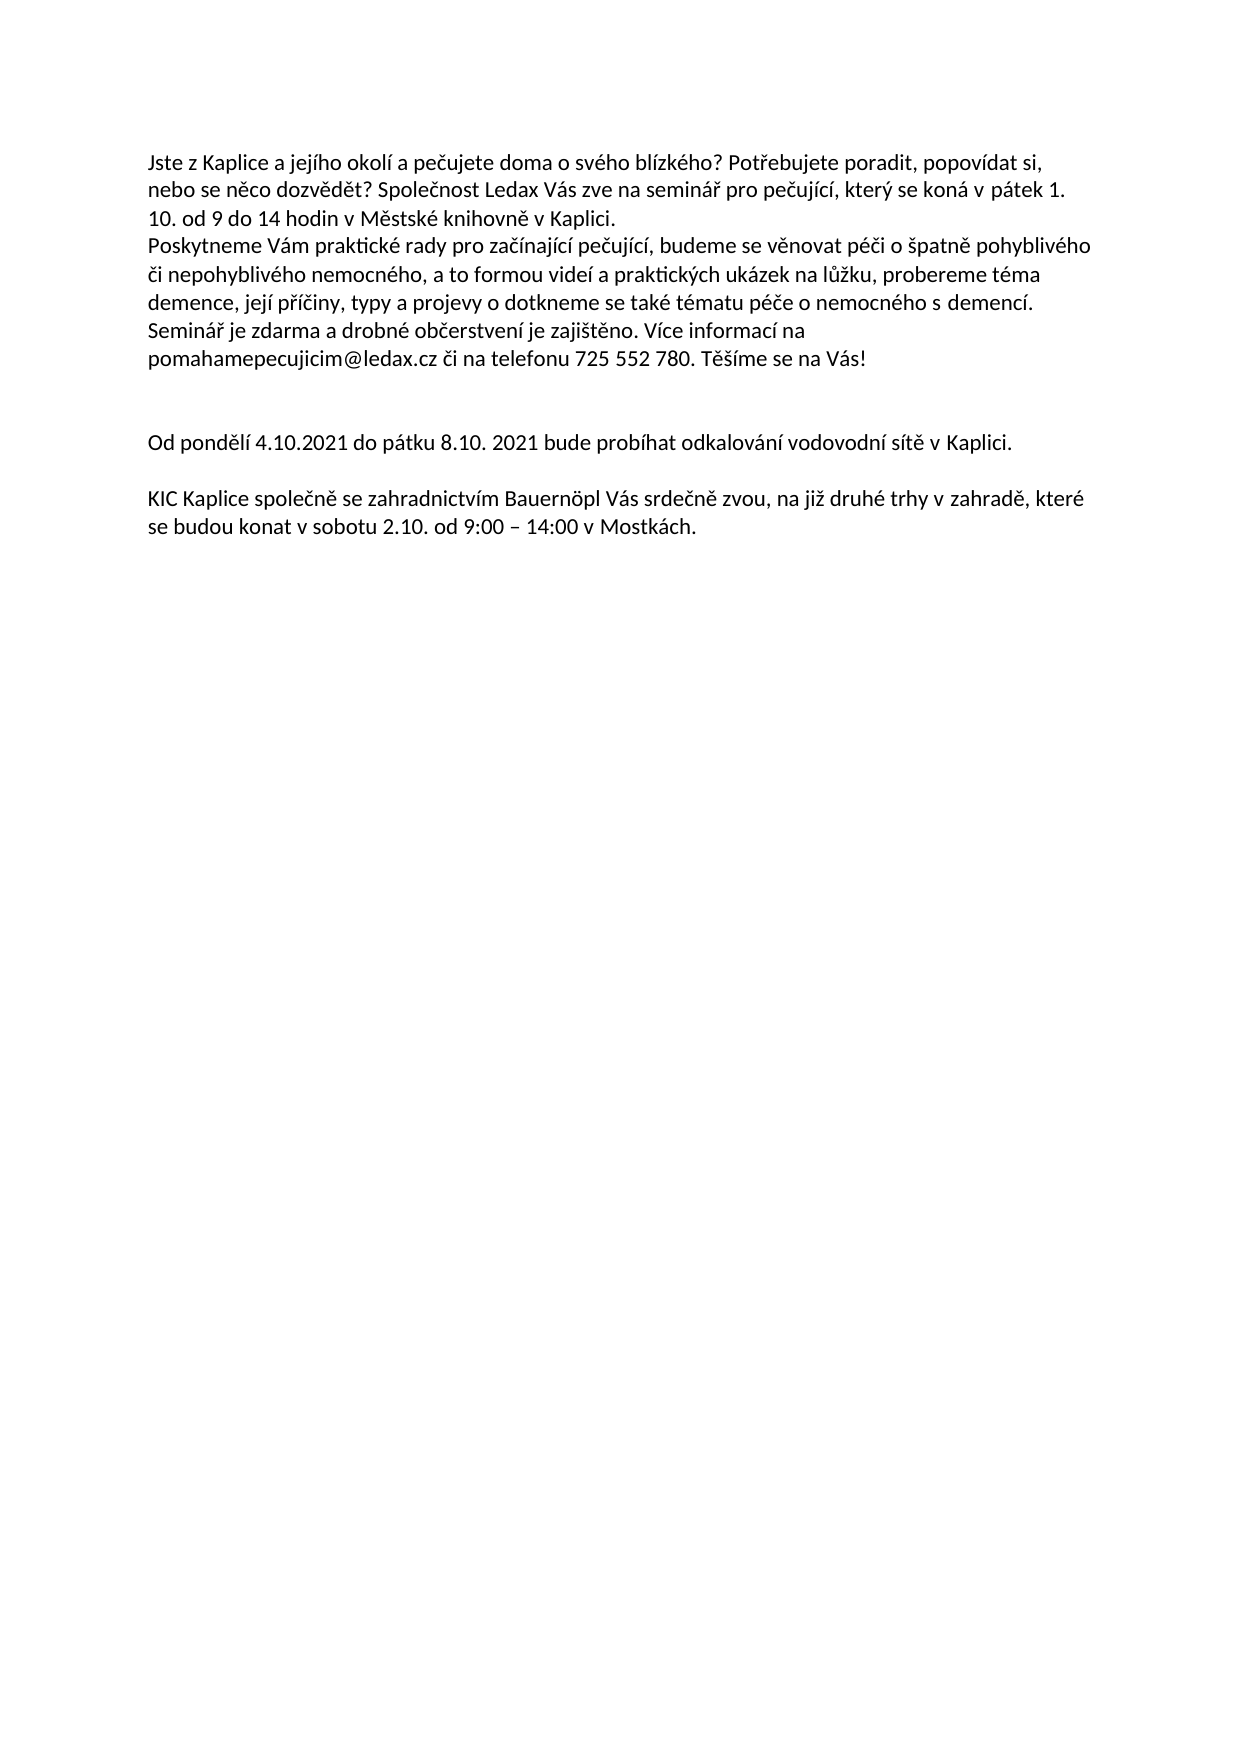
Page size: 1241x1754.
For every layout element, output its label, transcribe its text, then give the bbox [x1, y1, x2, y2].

text Jste z Kaplice a jejího okolí a pečujete doma o svého blízkého? Potřebujete poradit, popovídat si, nebo se něco dozvědět? Společnost Ledax Vás zve na seminář pro pečující, který se koná v pátek 1. 10. od 9 do 14 hodin v Městské knihovně v Kaplici. [148, 148, 1093, 232]
text Seminář je zdarma a drobné občerstvení je zajištěno. Více informací na pomahamepecujicim@ledax.cz či na telefonu 725 552 780. Těšíme se na Vás! [148, 316, 1093, 372]
text Poskytneme Vám praktické rady pro začínající pečující, budeme se věnovat péči o špatně pohyblivého či nepohyblivého nemocného, a to formou videí a praktických ukázek na lůžku, probereme téma demence, její příčiny, typy a projevy o dotkneme se také tématu péče o nemocného s demencí. [148, 232, 1093, 316]
text KIC Kaplice společně se zahradnictvím Bauernöpl Vás srdečně zvou, na již druhé trhy v zahradě, které se budou konat v sobotu 2.10. od 9:00 – 14:00 v Mostkách. [148, 484, 1093, 540]
text Od pondělí 4.10.2021 do pátku 8.10. 2021 bude probíhat odkalování vodovodní sítě v Kaplici. [148, 428, 1093, 456]
